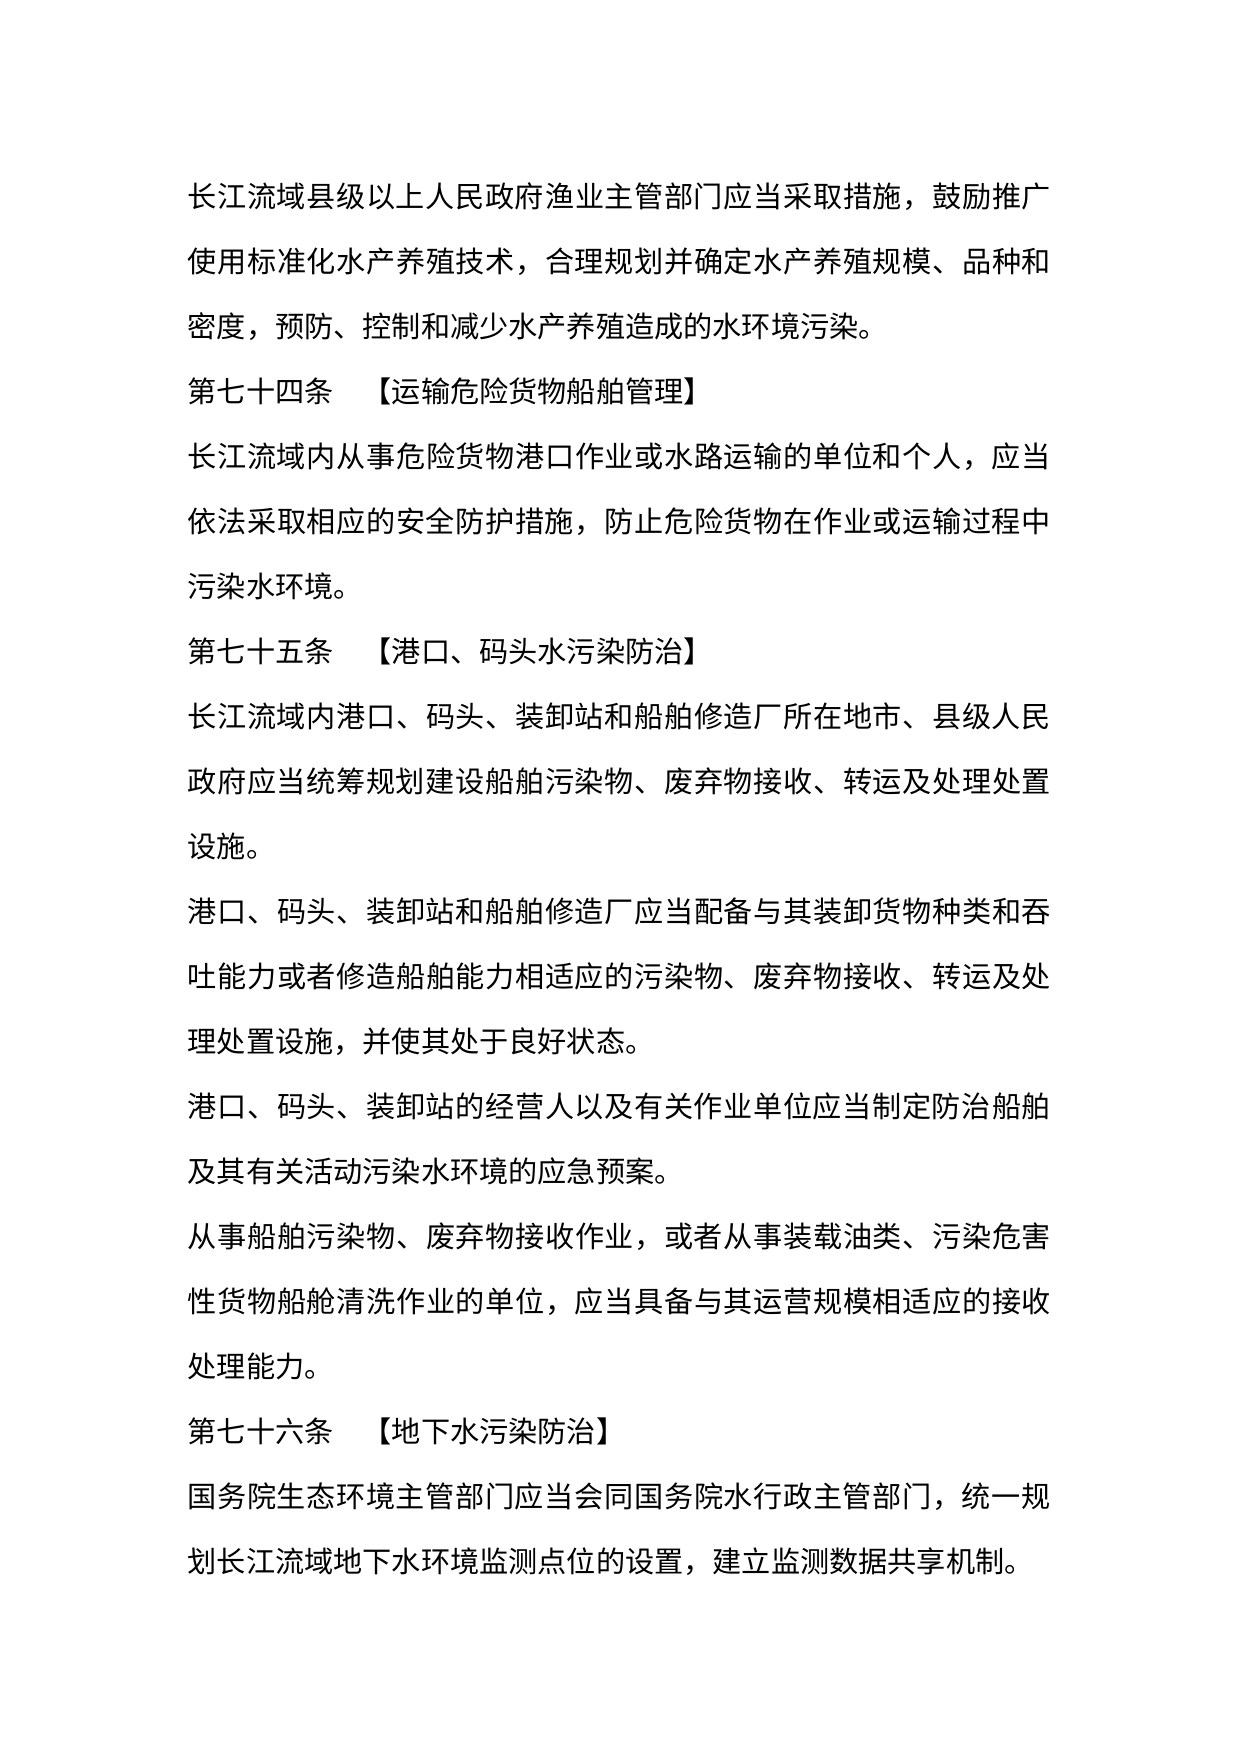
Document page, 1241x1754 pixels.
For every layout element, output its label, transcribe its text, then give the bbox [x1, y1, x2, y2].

text 第七十四条 【运输危险货物船舶管理】 [187, 357, 1053, 422]
text 国务院生态环境主管部门应当会同国务院水行政主管部门，统一规划长江流域地下水环境监测点位的设置，建立监测数据共享机制。 [187, 1462, 1053, 1592]
text 港口、码头、装卸站的经营人以及有关作业单位应当制定防治船舶及其有关活动污染水环境的应急预案。 [187, 1072, 1053, 1202]
text 第七十五条 【港口、码头水污染防治】 [187, 617, 1053, 682]
text 从事船舶污染物、废弃物接收作业，或者从事装载油类、污染危害性货物船舱清洗作业的单位，应当具备与其运营规模相适应的接收处理能力。 [187, 1202, 1053, 1397]
text 长江流域内从事危险货物港口作业或水路运输的单位和个人，应当依法采取相应的安全防护措施，防止危险货物在作业或运输过程中污染水环境。 [187, 422, 1053, 617]
text 长江流域内港口、码头、装卸站和船舶修造厂所在地市、县级人民政府应当统筹规划建设船舶污染物、废弃物接收、转运及处理处置设施。 [187, 682, 1053, 877]
text 长江流域县级以上人民政府渔业主管部门应当采取措施，鼓励推广使用标准化水产养殖技术，合理规划并确定水产养殖规模、品种和密度，预防、控制和减少水产养殖造成的水环境污染。 [187, 162, 1053, 357]
text 港口、码头、装卸站和船舶修造厂应当配备与其装卸货物种类和吞吐能力或者修造船舶能力相适应的污染物、废弃物接收、转运及处理处置设施，并使其处于良好状态。 [187, 877, 1053, 1072]
text 第七十六条 【地下水污染防治】 [187, 1397, 1053, 1462]
